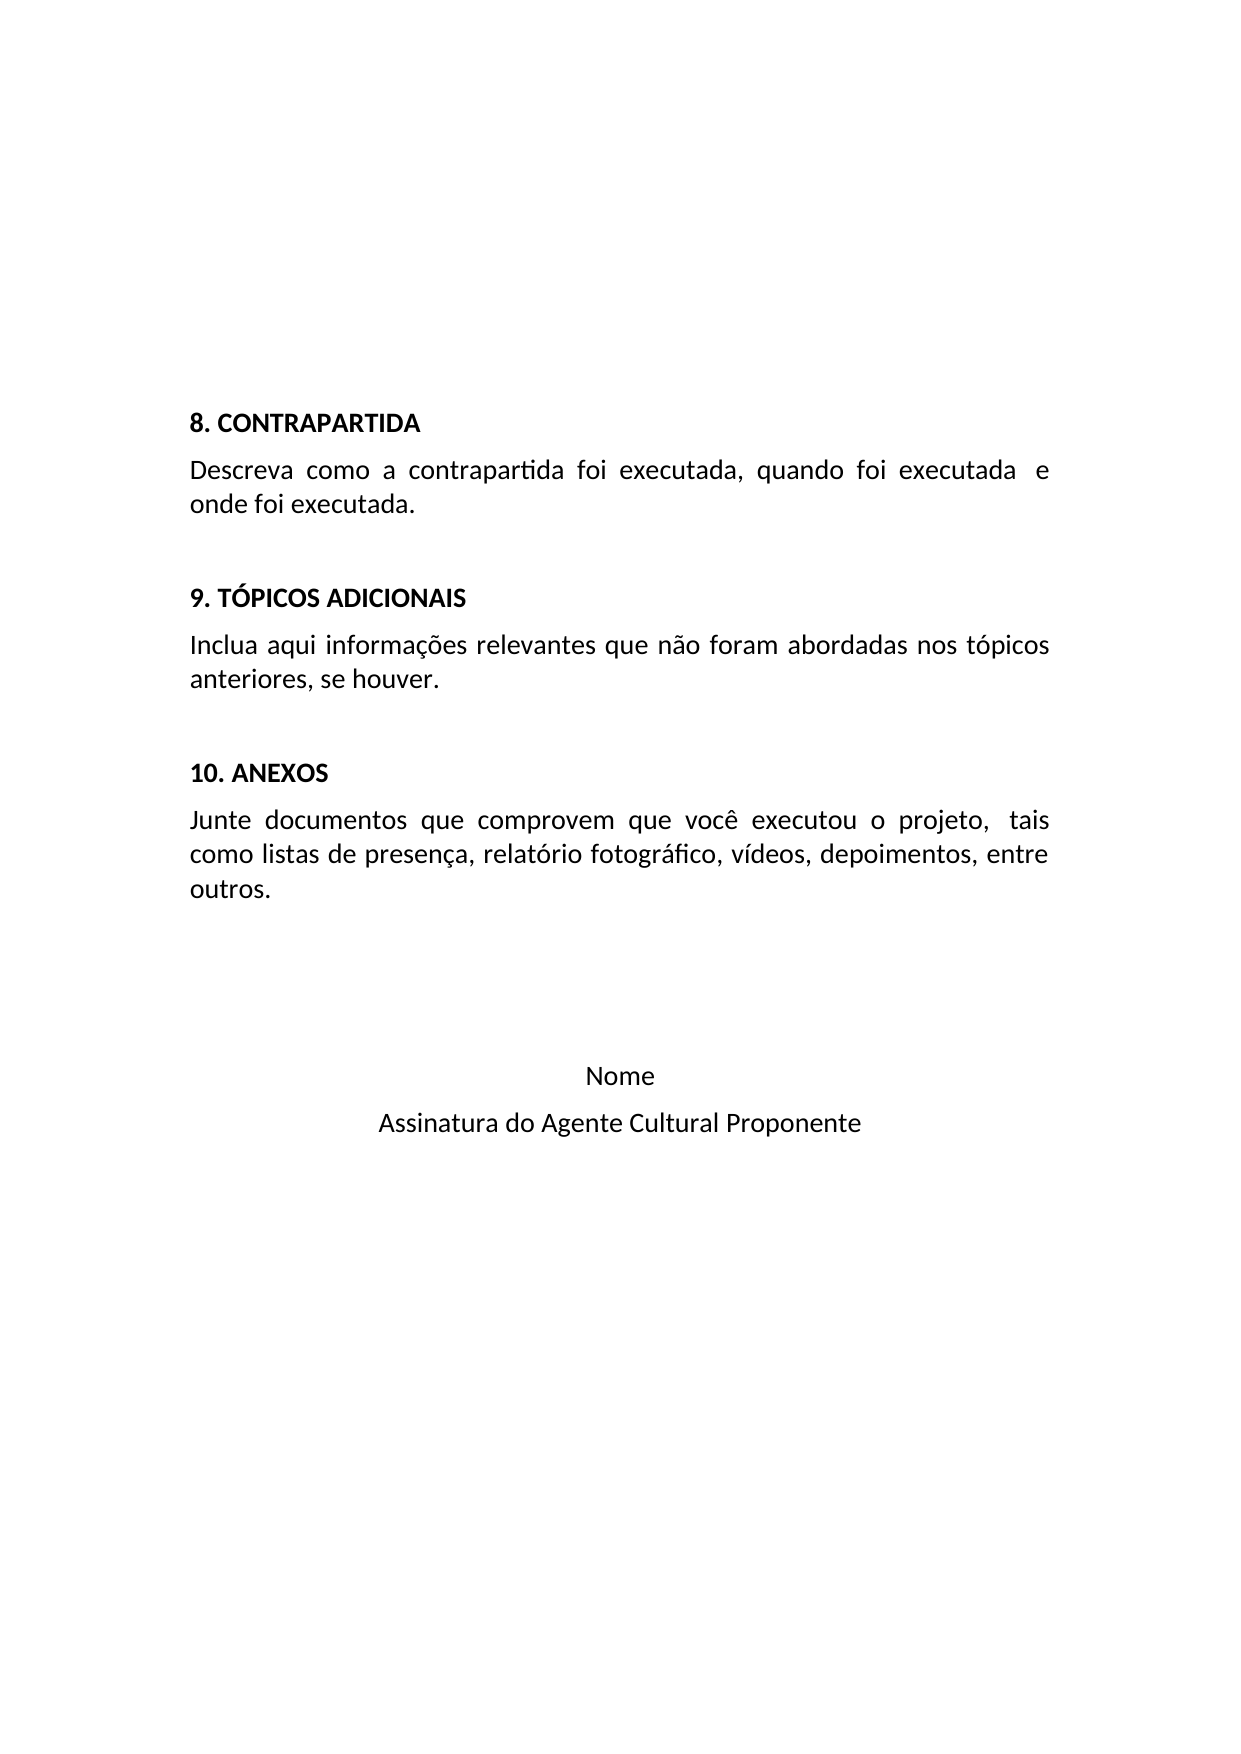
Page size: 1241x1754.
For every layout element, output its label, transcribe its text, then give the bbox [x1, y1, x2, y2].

text Nome [173, 1058, 1067, 1093]
text Assinatura do Agente Cultural Proponente [172, 1105, 1067, 1140]
subtitle ANEXOS [189, 755, 1130, 789]
text Junte documentos que comprovem que você executou o projeto, tais como listas de presença, relatório fotográfico, vídeos, depoimentos, entre outros. [189, 802, 1050, 905]
subtitle TÓPICOS ADICIONAIS [189, 581, 1130, 615]
subtitle CONTRAPARTIDA [189, 405, 1130, 440]
text Descreva como a contrapartida foi executada, quando foi executada e onde foi executada. [189, 452, 1050, 521]
text Inclua aqui informações relevantes que não foram abordadas nos tópicos anteriores, se houver. [189, 627, 1051, 696]
